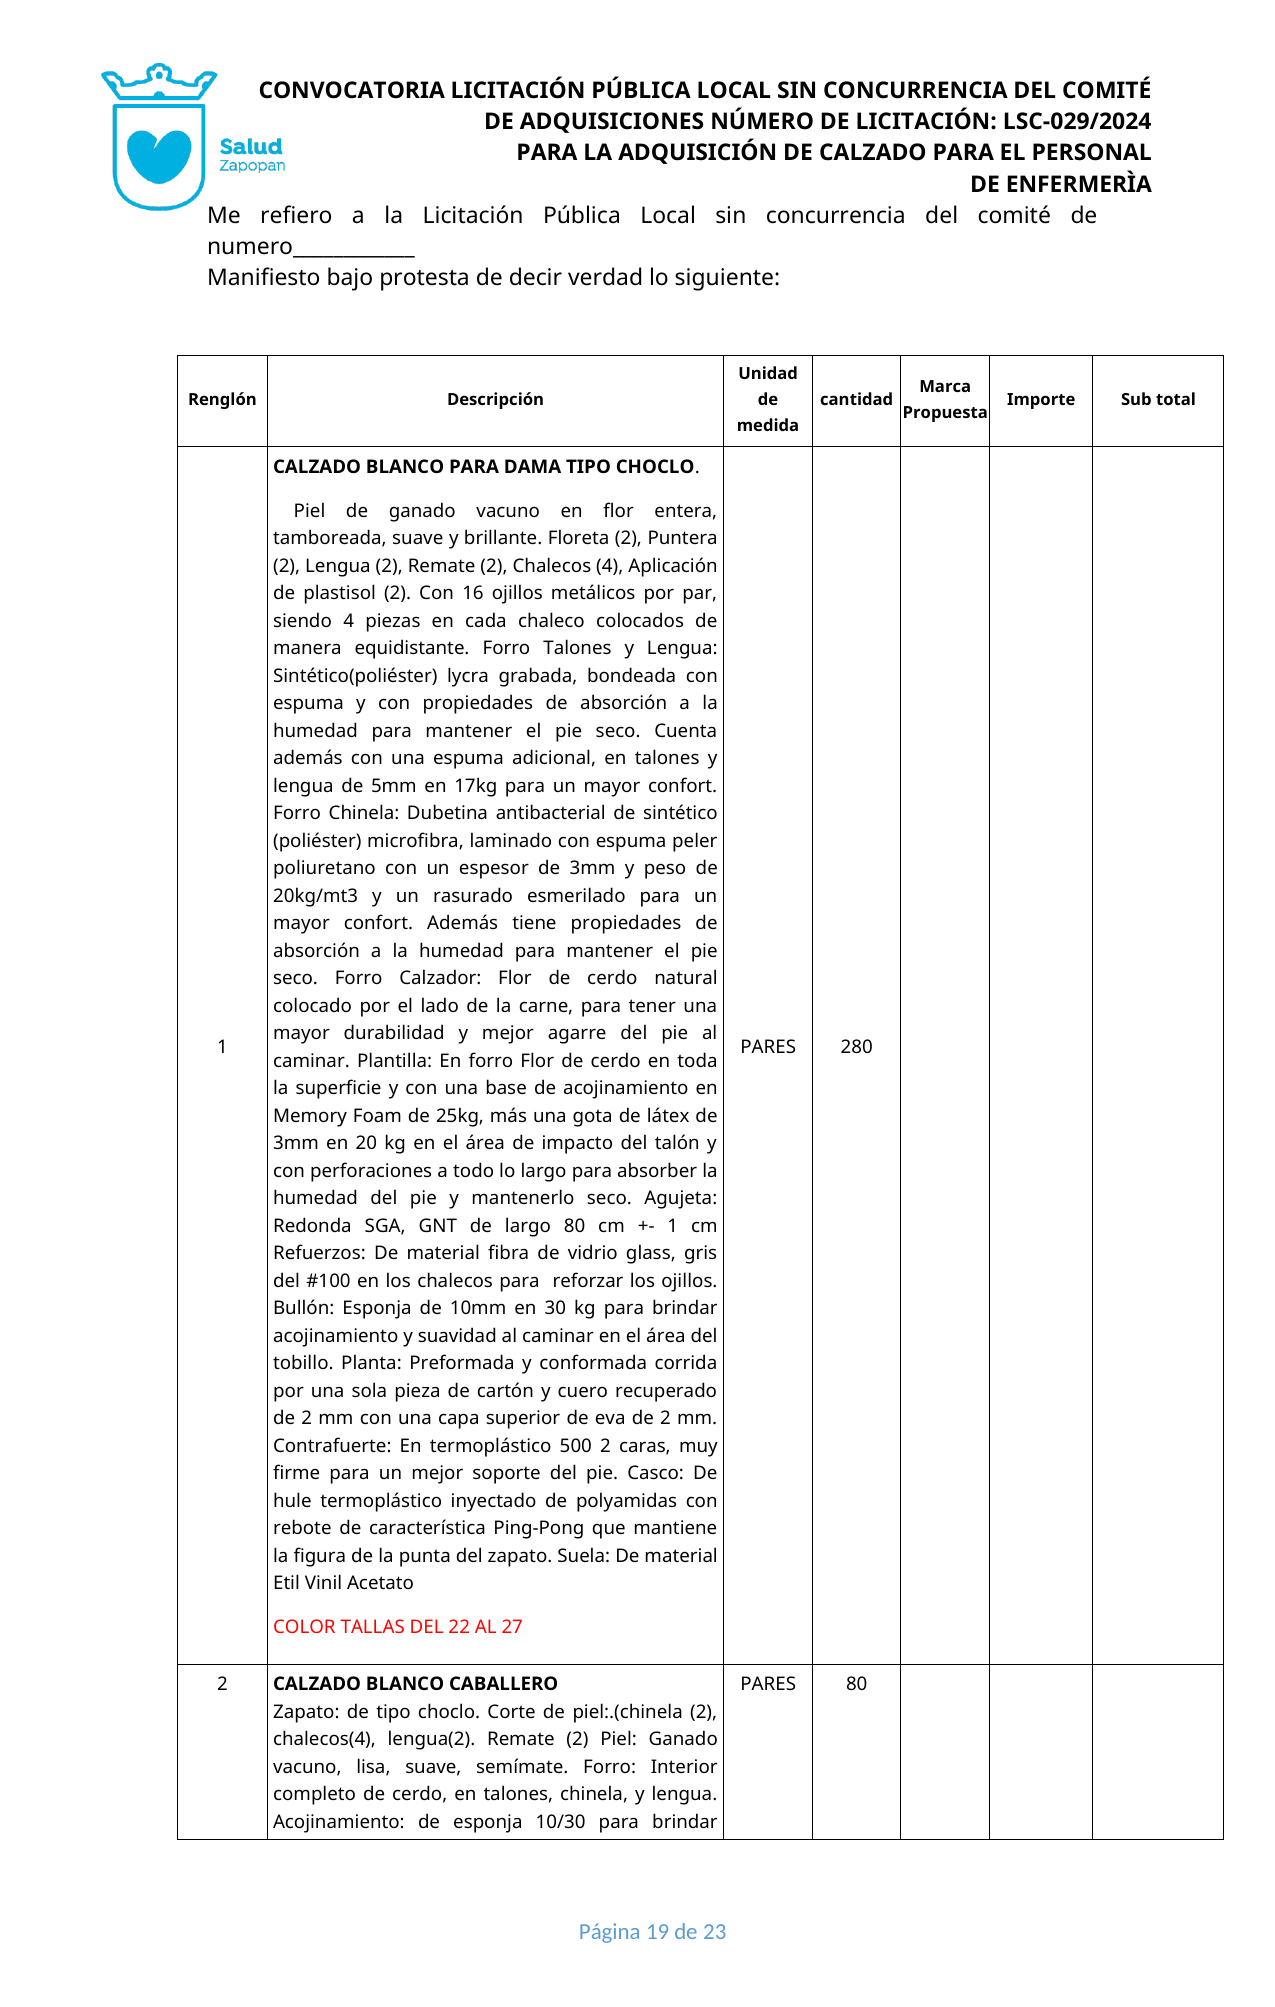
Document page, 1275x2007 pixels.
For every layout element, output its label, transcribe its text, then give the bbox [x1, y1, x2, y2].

table_cell 1 [178, 447, 267, 1664]
table_header Renglón [178, 356, 267, 446]
table_cell PARES [724, 1665, 812, 1839]
table_cell [1093, 447, 1223, 1664]
picture [278, 84, 286, 95]
table_header Importe [990, 356, 1092, 446]
table_cell [990, 1665, 1092, 1839]
table_cell 80 [813, 1665, 900, 1839]
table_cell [268, 1665, 723, 1839]
table_header cantidad [813, 356, 900, 446]
picture [97, 63, 290, 220]
table_header Sub total [1093, 356, 1223, 446]
table_cell 2 [178, 1665, 267, 1839]
table_cell [901, 447, 989, 1664]
table_cell [1093, 1665, 1223, 1839]
table_header Marca Propuesta [901, 356, 989, 446]
table_header Unidad de medida [724, 356, 812, 446]
text Me refiero a la Licitación Pública Local sin concurrencia del comité de numero____________ [207, 199, 1098, 261]
table_header Descripción [268, 356, 723, 446]
picture [108, 67, 211, 95]
text Manifiesto bajo protesta de decir verdad lo siguiente: [207, 261, 1098, 292]
table_cell PARES [724, 447, 812, 1664]
table_cell CALZADO BLANCO PARA DAMA TIPO CHOCLO. Piel de ganado vacuno en flor entera, tamboreada, suave y brillante. Floreta (2), Puntera (2), Lengua (2), Remate (2), Chalecos (4), Aplicación de plastisol (2). Con 16 ojillos metálicos por par, siendo 4 piezas en cada chaleco colocados de manera equidistante. Forro Talones y Lengua: Sintético(poliéster) lycra grabada, bondeada con espuma y con propiedades de absorción a la humedad para mantener el pie seco. Cuenta además con una espuma adicional, en talones y lengua de 5mm en 17kg para un mayor confort. Forro Chinela: Dubetina antibacterial de sintético (poliéster) microfibra, laminado con espuma peler poliuretano con un espesor de 3mm y peso de 20kg/mt3 y un rasurado esmerilado para un mayor confort. Además tiene propiedades de absorción a la humedad para mantener el pie seco. Forro Calzador: Flor de cerdo natural colocado por el lado de la carne, para tener una mayor durabilidad y mejor agarre del pie al caminar. Plantilla: En forro Flor de cerdo en toda la superficie y con una base de acojinamiento en Memory Foam de 25kg, más una gota de látex de 3mm en 20 kg en el área de impacto del talón y con perforaciones a todo lo largo para absorber la humedad del pie y mantenerlo seco. Agujeta: Redonda SGA, GNT de largo 80 cm +- 1 cm Refuerzos: De material fibra de vidrio glass, gris del #100 en los chalecos para reforzar los ojillos. Bullón: Esponja de 10mm en 30 kg para brindar acojinamiento y suavidad al caminar en el área del tobillo. Planta: Preformada y conformada corrida por una sola pieza de cartón y cuero recuperado de 2 mm con una capa superior de eva de 2 mm. Contrafuerte: En termoplástico 500 2 caras, muy firme para un mejor soporte del pie. Casco: De hule termoplástico inyectado de polyamidas con rebote de característica Ping-Pong que mantiene la figura de la punta del zapato. Suela: De material Etil Vinil Acetato COLOR TALLAS DEL 22 AL 27 [268, 447, 723, 1664]
table_cell 280 [813, 447, 900, 1664]
table_cell [990, 447, 1092, 1664]
table_cell [901, 1665, 989, 1839]
